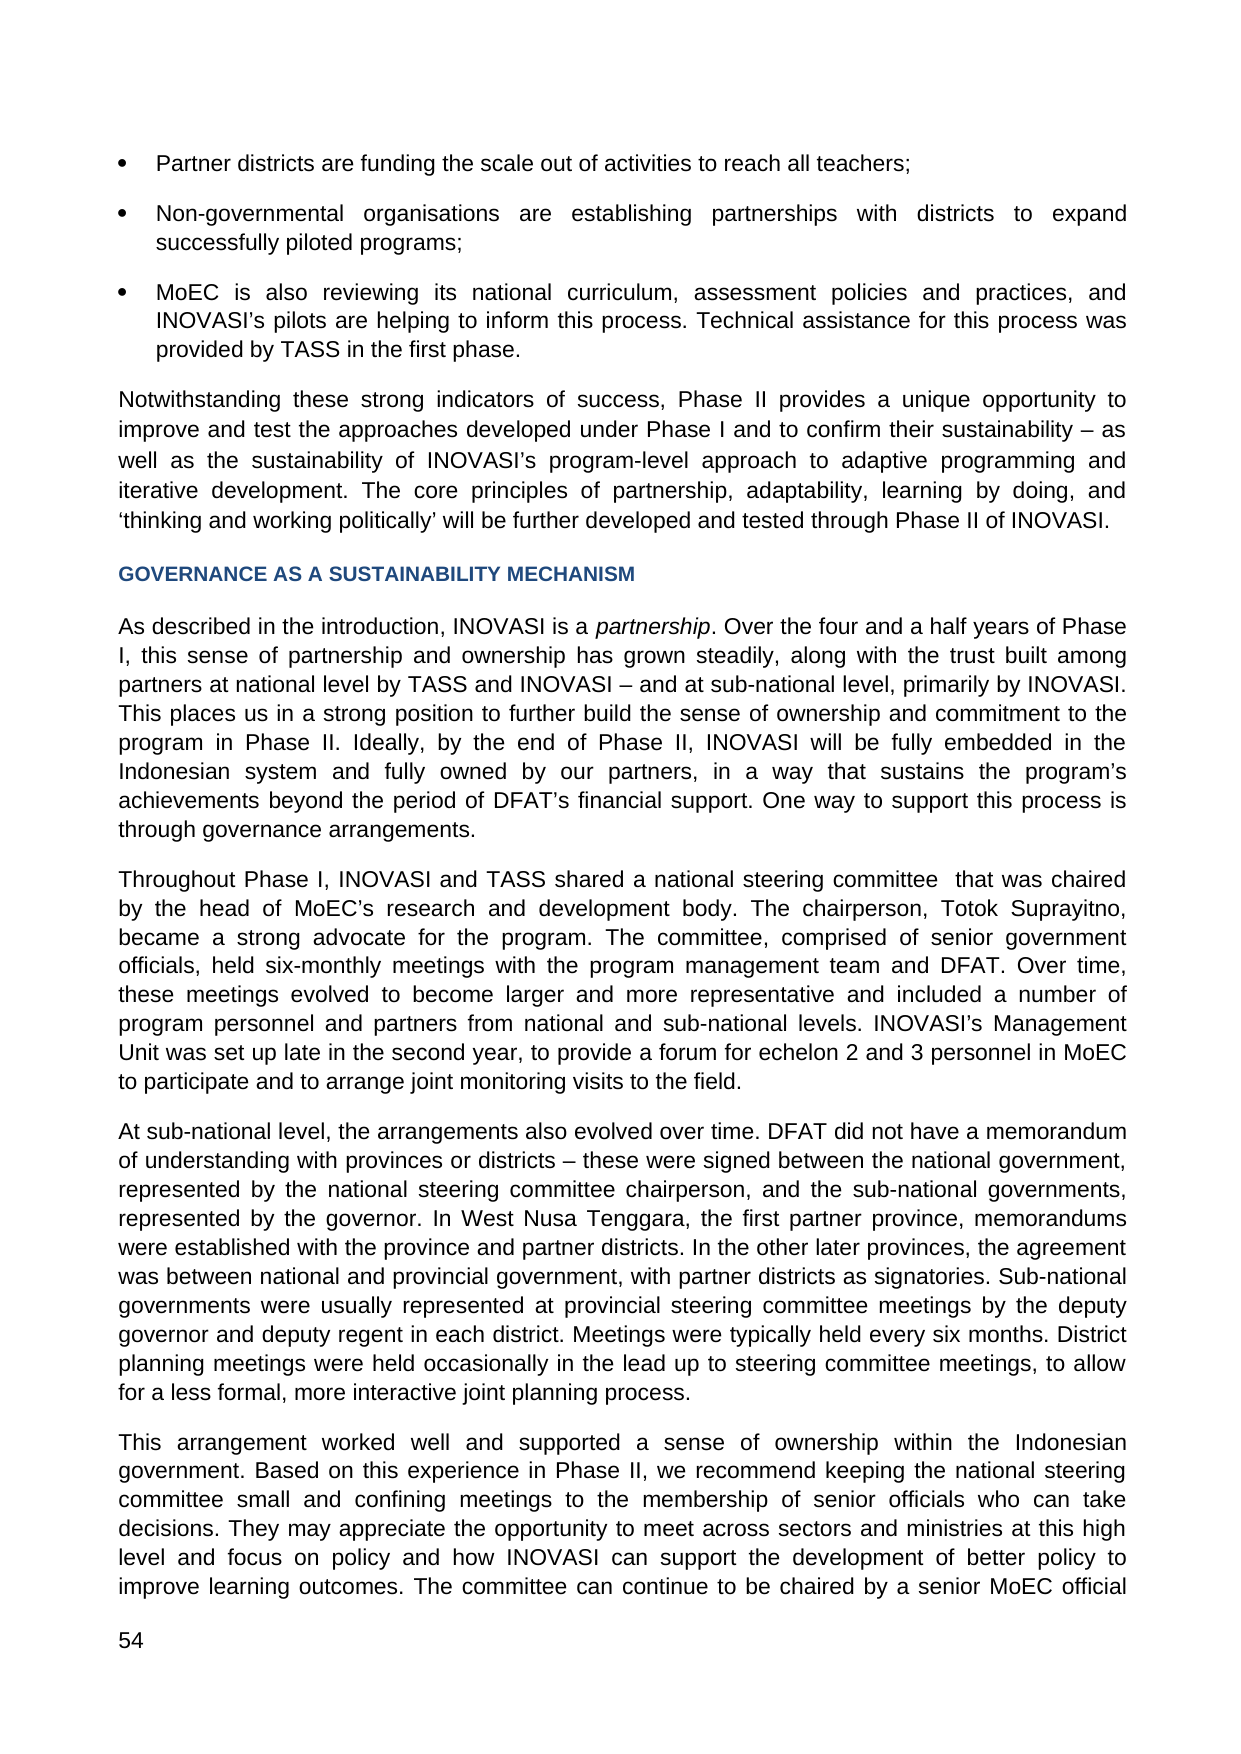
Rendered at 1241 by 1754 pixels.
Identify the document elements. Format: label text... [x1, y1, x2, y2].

text Notwithstanding these strong indicators of success, Phase II provides a unique opportunity to improve and test the approaches developed under Phase I and to confirm their sustainability – as well as the sustainability of INOVASI’s program-level approach to adaptive programming and iterative development. The core principles of partnership, adaptability, learning by doing, and ‘thinking and working politically’ will be further developed and tested through Phase II of INOVASI. [118, 386, 1128, 533]
text Governance as a sustainability mechanism [118, 562, 1128, 586]
list At sub-national level, the arrangements also evolved over time. DFAT did not have a memorandum of understanding with provinces or districts – these were signed between the national government, represented by the national steering committee chairperson, and the sub-national governments, represented by the governor. In West Nusa Tenggara, the first partner province, memorandums were established with the province and partner districts. In the other later provinces, the agreement was between national and provincial government, with partner districts as signatories. Sub-national governments were usually represented at provincial steering committee meetings by the deputy governor and deputy regent in each district. Meetings were typically held every six months. District planning meetings were held occasionally in the lead up to steering committee meetings, to allow for a less formal, more interactive joint planning process. [118, 1118, 1128, 1405]
text Non-governmental organisations are establishing partnerships with districts to expand successfully piloted programs; [118, 200, 1128, 255]
list As described in the introduction, INOVASI is a partnership. Over the four and a half years of Phase I, this sense of partnership and ownership has grown steadily, along with the trust built among partners at national level by TASS and INOVASI – and at sub-national level, primarily by INOVASI. This places us in a strong position to further build the sense of ownership and commitment to the program in Phase II. Ideally, by the end of Phase II, INOVASI will be fully embedded in the Indonesian system and fully owned by our partners, in a way that sustains the program’s achievements beyond the period of DFAT’s financial support. One way to support this process is through governance arrangements. [118, 613, 1128, 842]
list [118, 1428, 1128, 1600]
text Partner districts are funding the scale out of activities to reach all teachers; [118, 150, 1128, 176]
text MoEC is also reviewing its national curriculum, assessment policies and practices, and INOVASI’s pilots are helping to inform this process. Technical assistance for this process was provided by TASS in the first phase. [118, 278, 1128, 363]
list Throughout Phase I, INOVASI and TASS shared a national steering committee that was chaired by the head of MoEC’s research and development body. The chairperson, Totok Suprayitno, became a strong advocate for the program. The committee, comprised of senior government officials, held six-monthly meetings with the program management team and DFAT. Over time, these meetings evolved to become larger and more representative and included a number of program personnel and partners from national and sub-national levels. INOVASI’s Management Unit was set up late in the second year, to provide a forum for echelon 2 and 3 personnel in MoEC to participate and to arrange joint monitoring visits to the field. [118, 866, 1128, 1095]
